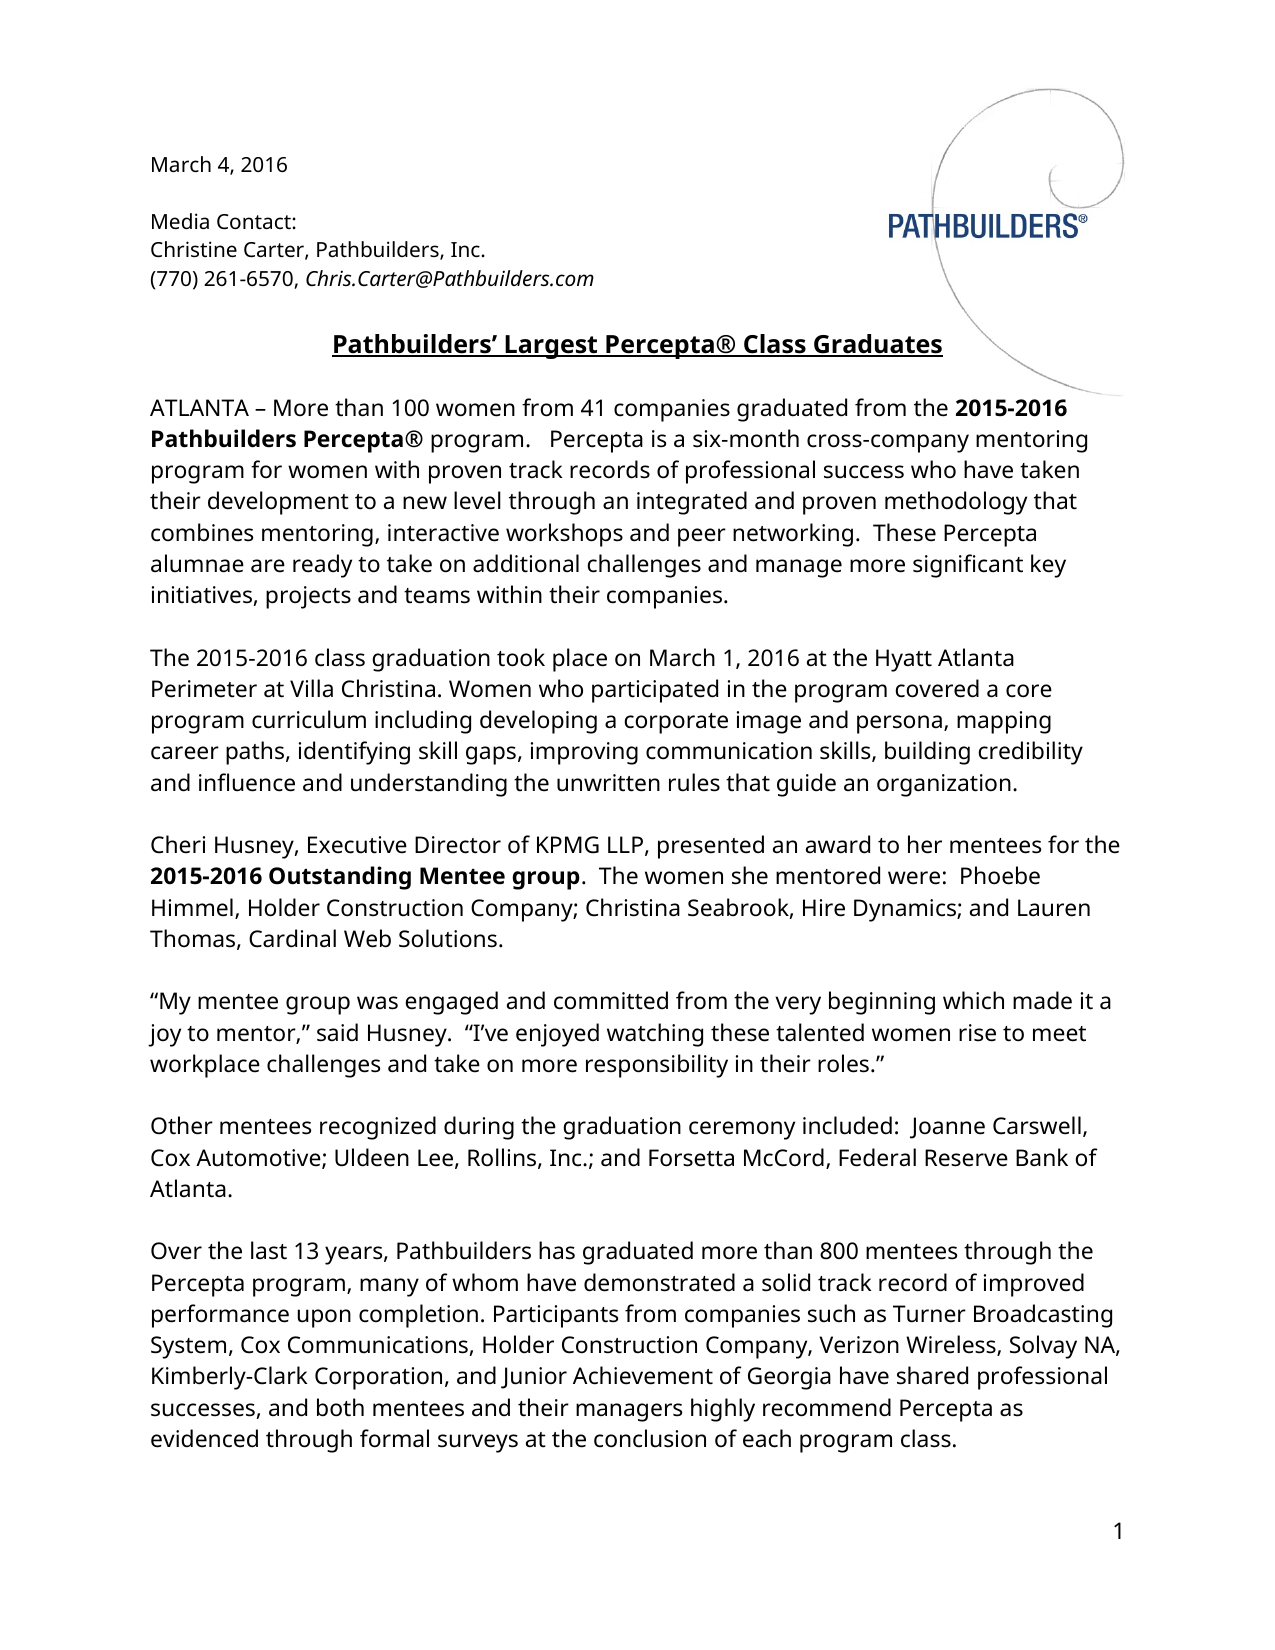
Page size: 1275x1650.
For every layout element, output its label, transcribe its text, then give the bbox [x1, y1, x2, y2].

text ATLANTA – More than 100 women from 41 companies graduated from the 2015-2016 Pathbuilders Percepta® program. Percepta is a six-month cross-company mentoring program for women with proven track records of professional success who have taken their development to a new level through an integrated and proven methodology that combines mentoring, interactive workshops and peer networking. These Percepta alumnae are ready to take on additional challenges and manage more significant key initiatives, projects and teams within their companies. [150, 392, 1125, 610]
text (770) 261-6570, Chris.Carter@Pathbuilders.com [150, 264, 1125, 292]
text Cheri Husney, Executive Director of KPMG LLP, presented an award to her mentees for the 2015-2016 Outstanding Mentee group. The women she mentored were: Phoebe Himmel, Holder Construction Company; Christina Seabrook, Hire Dynamics; and Lauren Thomas, Cardinal Web Solutions. [150, 829, 1125, 954]
text Media Contact: [150, 207, 1125, 235]
text The 2015-2016 class graduation took place on March 1, 2016 at the Hyatt Atlanta Perimeter at Villa Christina. Women who participated in the program covered a core program curriculum including developing a corporate image and persona, mapping career paths, identifying skill gaps, improving communication skills, building credibility and influence and understanding the unwritten rules that guide an organization. [150, 642, 1125, 798]
text “My mentee group was engaged and committed from the very beginning which made it a joy to mentor,” said Husney. “I’ve enjoyed watching these talented women rise to meet workplace challenges and take on more responsibility in their roles.” [150, 985, 1125, 1079]
text Over the last 13 years, Pathbuilders has graduated more than 800 mentees through the Percepta program, many of whom have demonstrated a solid track record of improved performance upon completion. Participants from companies such as Turner Broadcasting System, Cox Communications, Holder Construction Company, Verizon Wireless, Solvay NA, Kimberly-Clark Corporation, and Junior Achievement of Georgia have shared professional successes, and both mentees and their managers highly recommend Percepta as evidenced through formal surveys at the conclusion of each program class. [150, 1235, 1125, 1454]
text Other mentees recognized during the graduation ceremony included: Joanne Carswell, Cox Automotive; Uldeen Lee, Rollins, Inc.; and Forsetta McCord, Federal Reserve Bank of Atlanta. [150, 1110, 1125, 1204]
text March 4, 2016 [150, 150, 1125, 178]
text Christine Carter, Pathbuilders, Inc. [150, 235, 1125, 264]
text Pathbuilders’ Largest Percepta® Class Graduates [150, 326, 1125, 360]
picture [884, 80, 1131, 401]
